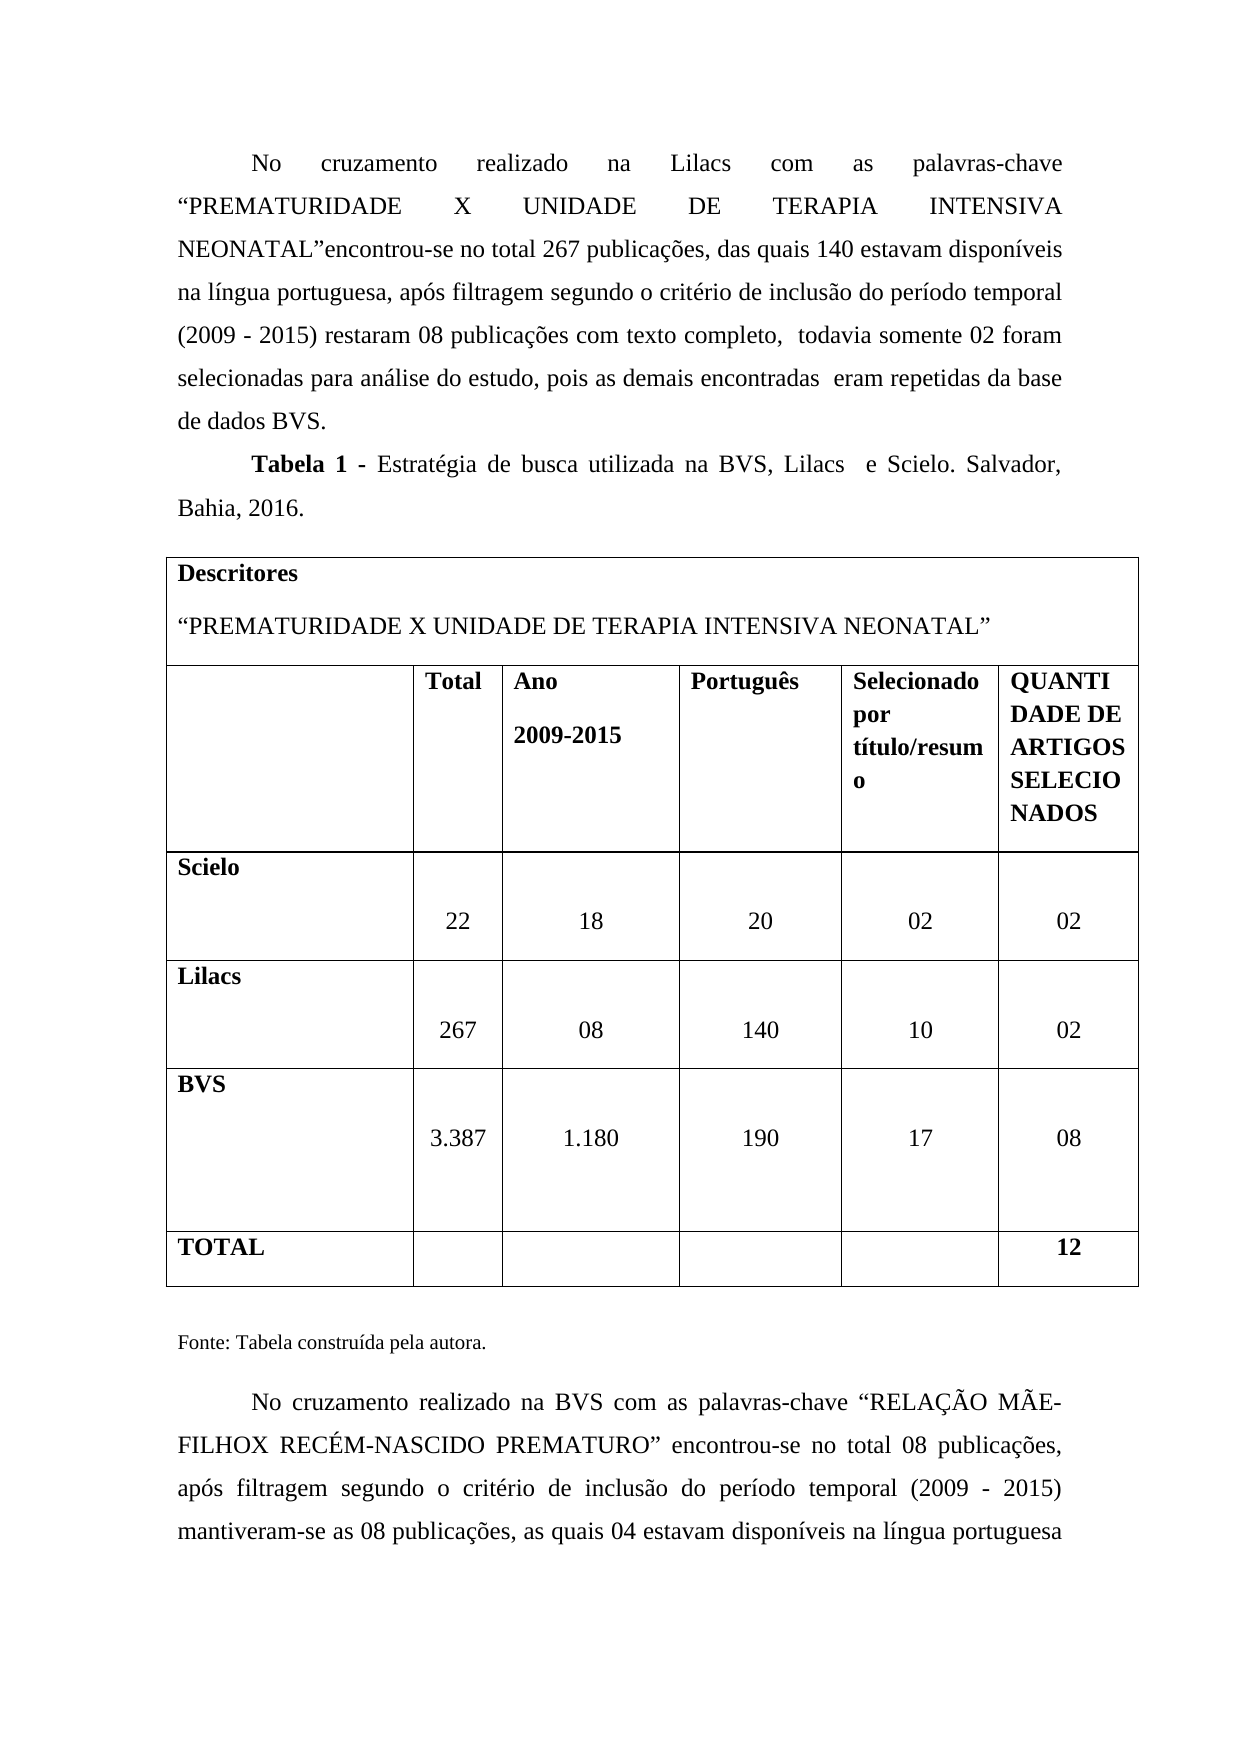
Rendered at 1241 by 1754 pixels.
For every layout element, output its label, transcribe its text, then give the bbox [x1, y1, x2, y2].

table_cell Total [414, 666, 502, 851]
table_cell 3.387 [414, 1069, 502, 1231]
table_cell 267 [414, 961, 502, 1068]
table_cell [842, 1232, 998, 1286]
table_cell [414, 1232, 502, 1286]
table_cell Ano 2009-2015 [503, 666, 679, 851]
table_cell 190 [680, 1069, 841, 1231]
table_cell 140 [680, 961, 841, 1068]
table_cell TOTAL [167, 1232, 413, 1286]
table_cell Português [680, 666, 841, 851]
table_cell 08 [999, 1069, 1138, 1231]
table_cell 20 [680, 853, 841, 960]
table_cell BVS [167, 1069, 413, 1231]
table_cell QUANTIDADE DE ARTIGOS SELECIONADOS [999, 666, 1138, 851]
table_cell 02 [999, 853, 1138, 960]
table_cell Selecionado por título/resumo [842, 666, 998, 851]
table_header Descritores “PREMATURIDADE X UNIDADE DE TERAPIA INTENSIVA NEONATAL” [167, 558, 1138, 665]
table_cell [503, 1232, 679, 1286]
list Fonte: Tabela construída pela autora. [177, 1330, 1063, 1354]
table_cell Lilacs [167, 961, 413, 1068]
text No cruzamento realizado na Lilacs com as palavras-chave “PREMATURIDADE X UNIDADE DE TERAPIA INTENSIVA NEONATAL”encontrou-se no total 267 publicações, das quais 140 estavam disponíveis na língua portuguesa, após filtragem segundo o critério de inclusão do período temporal (2009 - 2015) restaram 08 publicações com texto completo, todavia somente 02 foram selecionadas para análise do estudo, pois as demais encontradas eram repetidas da base de dados BVS. [177, 148, 1063, 435]
table_cell 1.180 [503, 1069, 679, 1231]
table_cell 17 [842, 1069, 998, 1231]
table_cell 02 [842, 853, 998, 960]
table_cell [167, 666, 413, 851]
text Tabela 1 - Estratégia de busca utilizada na BVS, Lilacs e Scielo. Salvador, Bahia, 2016. [177, 449, 1063, 521]
table_cell 12 [999, 1232, 1138, 1286]
table_cell [680, 1232, 841, 1286]
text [177, 1387, 1063, 1545]
table_cell 18 [503, 853, 679, 960]
table_cell Scielo [167, 853, 413, 960]
table_cell 22 [414, 853, 502, 960]
table_cell 08 [503, 961, 679, 1068]
table_cell 10 [842, 961, 998, 1068]
table_cell 02 [999, 961, 1138, 1068]
